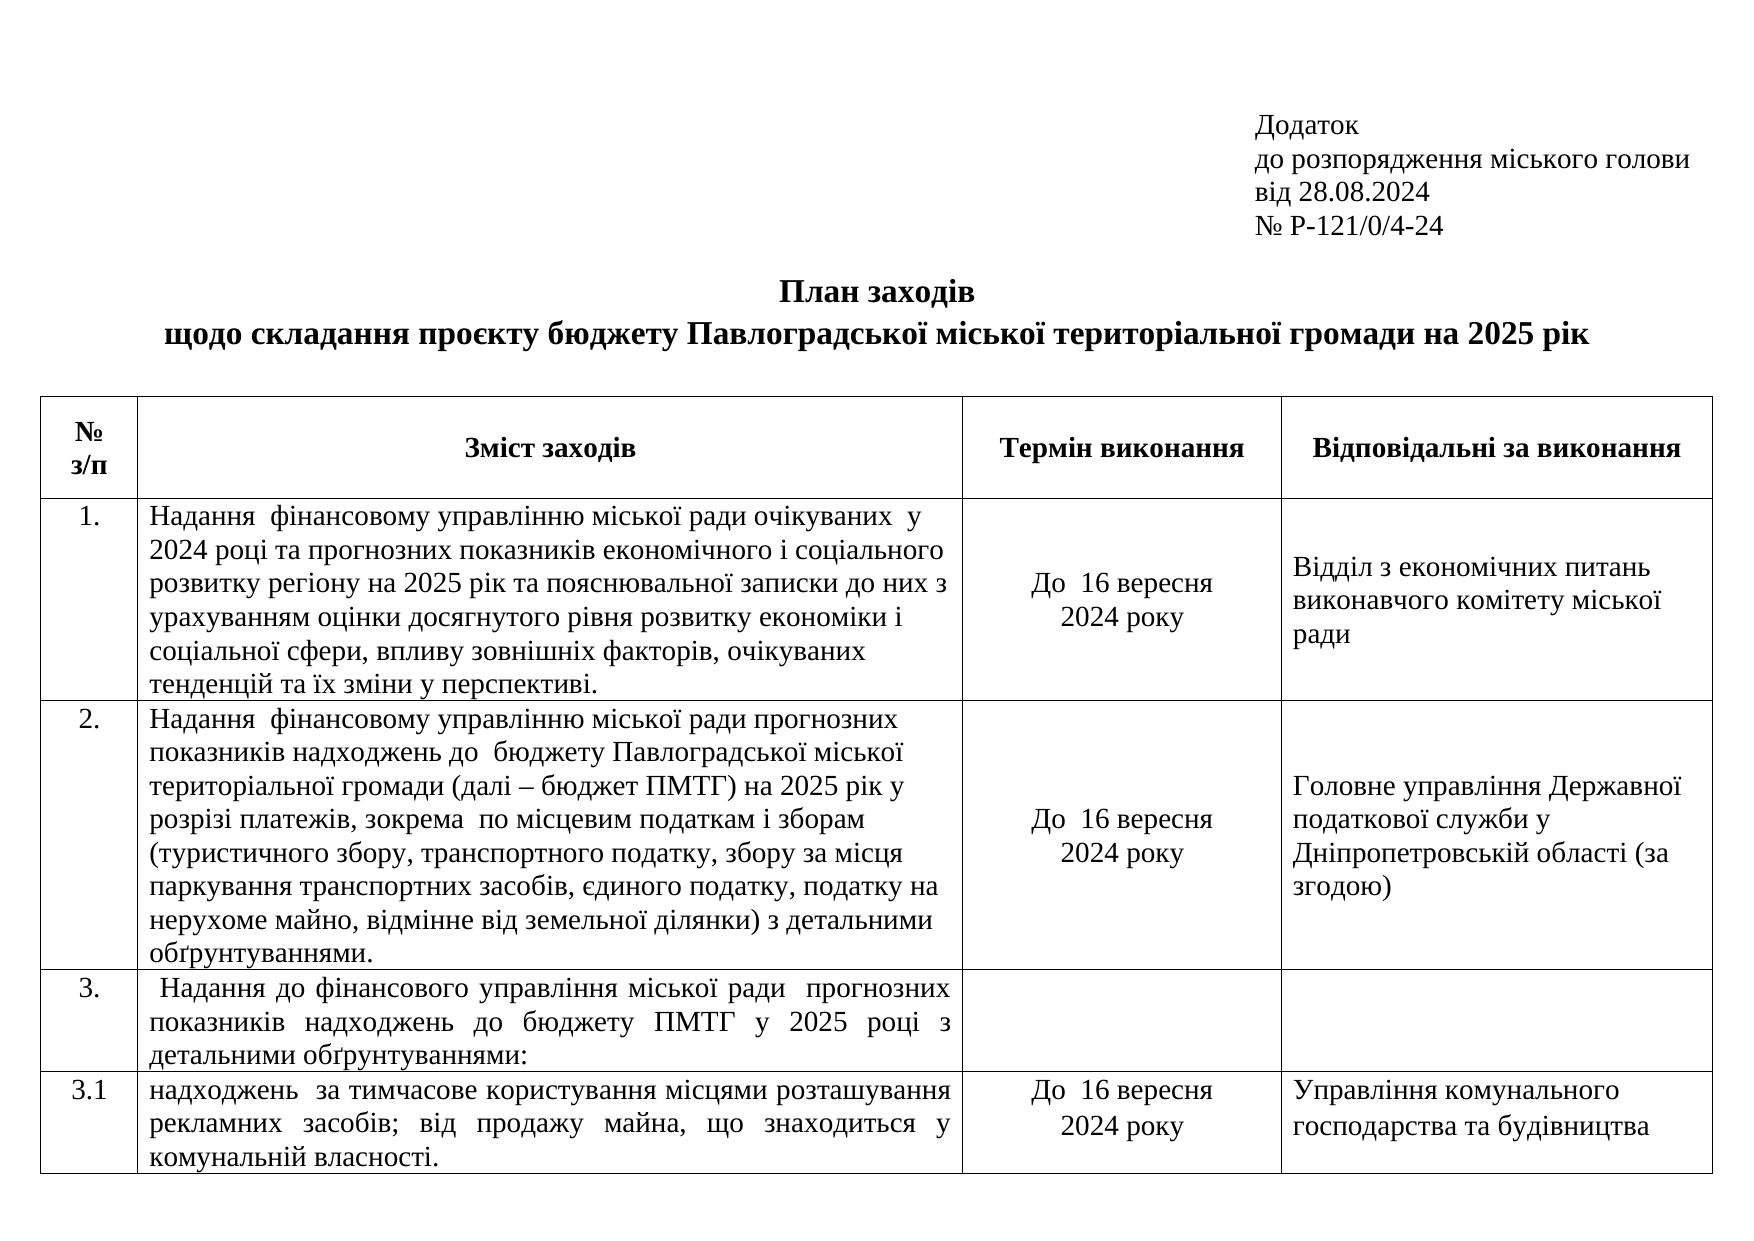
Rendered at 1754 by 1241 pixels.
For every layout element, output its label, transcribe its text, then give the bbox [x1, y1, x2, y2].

text щодо складання проєкту бюджету Павлоградської міської територіальної громади на 2025 рік [59, 313, 1695, 351]
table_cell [1282, 1072, 1712, 1172]
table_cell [963, 1072, 1281, 1172]
table_cell До 16 вересня 2024 року [963, 701, 1281, 969]
table_cell 3. [41, 970, 137, 1071]
table_cell 2. [41, 701, 137, 969]
table_header Термін виконання [963, 397, 1281, 497]
table_cell Надання до фінансового управління міської ради прогнозних показників надходжень до бюджету ПМТГ у 2025 році з детальними обґрунтуваннями: [138, 970, 962, 1071]
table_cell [138, 1072, 962, 1172]
table_cell Надання фінансовому управлінню міської ради очікуваних у 2024 році та прогнозних показників економічного і соціального розвитку регіону на 2025 рік та пояснювальної записки до них з урахуванням оцінки досягнутого рівня розвитку економіки і соціальної сфери, впливу зовнішніх факторів, очікуваних тенденцій та їх зміни у перспективі. [138, 499, 962, 700]
table_cell 1. [41, 499, 137, 700]
table_cell Головне управління Державної податкової служби у Дніпропетровській області (за згодою) [1282, 701, 1712, 969]
table_cell До 16 вересня 2024 року [963, 499, 1281, 700]
text № Р-121/0/4-24 [620, 208, 1695, 242]
table_cell 3.1 [41, 1072, 137, 1172]
table_cell [963, 970, 1281, 1071]
table_cell Відділ з економічних питань виконавчого комітету міської ради [1282, 499, 1712, 700]
table_header № з/п [41, 397, 137, 497]
table_header Зміст заходів [138, 397, 962, 497]
table_cell [1282, 970, 1712, 1071]
text План заходів [59, 272, 1695, 310]
table_cell Надання фінансовому управлінню міської ради прогнозних показників надходжень до бюджету Павлоградської міської територіальної громади (далі – бюджет ПМТГ) на 2025 рік у розрізі платежів, зокрема по місцевим податкам і зборам (туристичного збору, транспортного податку, збору за місця паркування транспортних засобів, єдиного податку, податку на нерухоме майно, відмінне від земельної ділянки) з детальними обґрунтуваннями. [138, 701, 962, 969]
text від 28.08.2024 [620, 174, 1695, 208]
text Додаток [59, 107, 1695, 141]
table_header Відповідальні за виконання [1282, 397, 1712, 497]
text до розпорядження міського голови [620, 141, 1695, 174]
